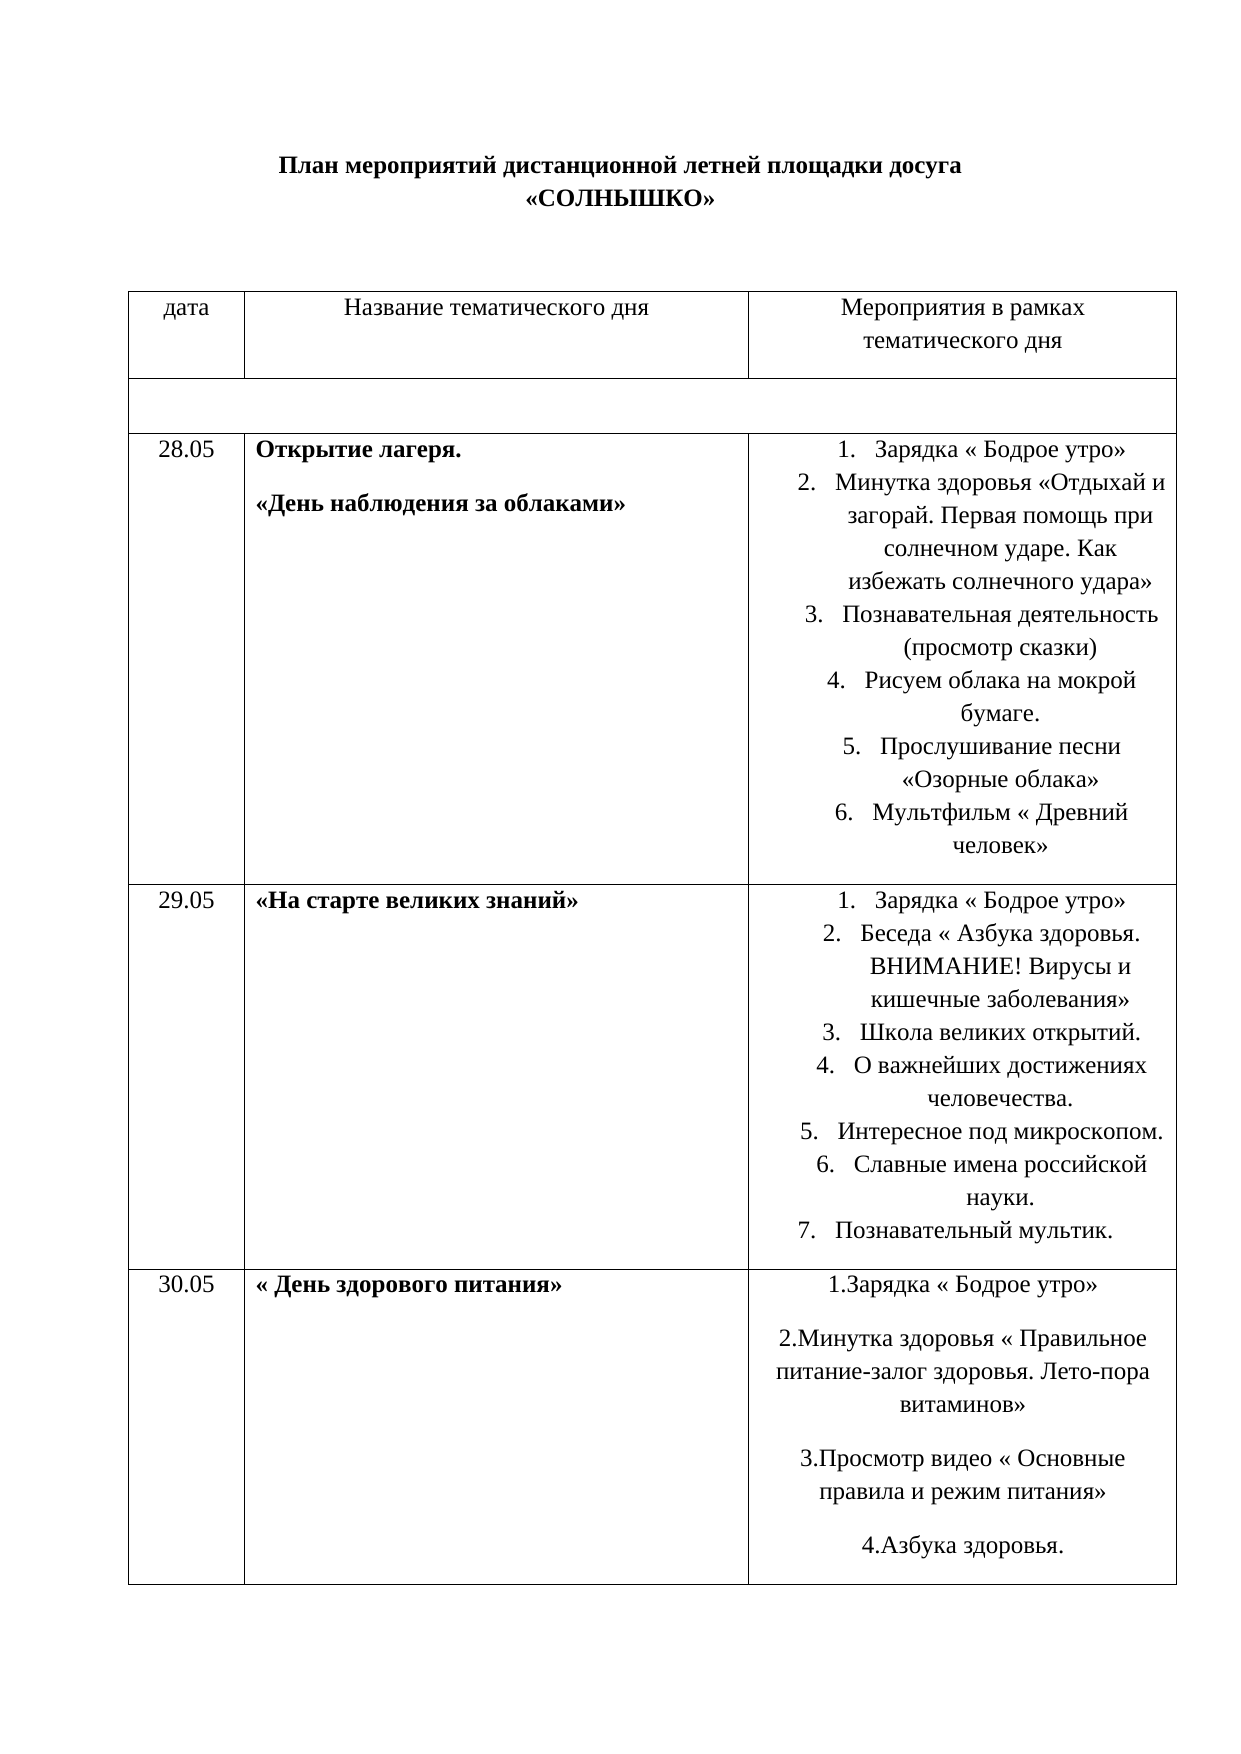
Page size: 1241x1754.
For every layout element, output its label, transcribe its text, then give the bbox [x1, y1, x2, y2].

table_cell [245, 1270, 748, 1584]
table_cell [749, 1270, 1176, 1584]
table_header Мероприятия в рамках тематического дня [749, 292, 1176, 378]
table_cell Зарядка « Бодрое утро» Минутка здоровья «Отдыхай и загорай. Первая помощь при солнечном ударе. Как избежать солнечного удара» Познавательная деятельность (просмотр сказки) Рисуем облака на мокрой бумаге. Прослушивание песни «Озорные облака» Мультфильм « Древний человек» [749, 434, 1176, 884]
table_header Название тематического дня [245, 292, 748, 378]
table_cell Открытие лагеря. «День наблюдения за облаками» [245, 434, 748, 884]
text План мероприятий дистанционной летней площадки досуга «СОЛНЫШКО» [187, 150, 1053, 212]
table_cell 28.05 [129, 434, 244, 884]
table_header дата [129, 292, 244, 378]
table_cell [129, 379, 1176, 433]
table_cell «На старте великих знаний» [245, 885, 748, 1268]
table_cell 30.05 [129, 1270, 244, 1584]
table_cell Зарядка « Бодрое утро» Беседа « Азбука здоровья. ВНИМАНИЕ! Вирусы и кишечные заболевания» Школа великих открытий. О важнейших достижениях человечества. Интересное под микроскопом. Славные имена российской науки. Познавательный мультик. [749, 885, 1176, 1268]
table_cell 29.05 [129, 885, 244, 1268]
